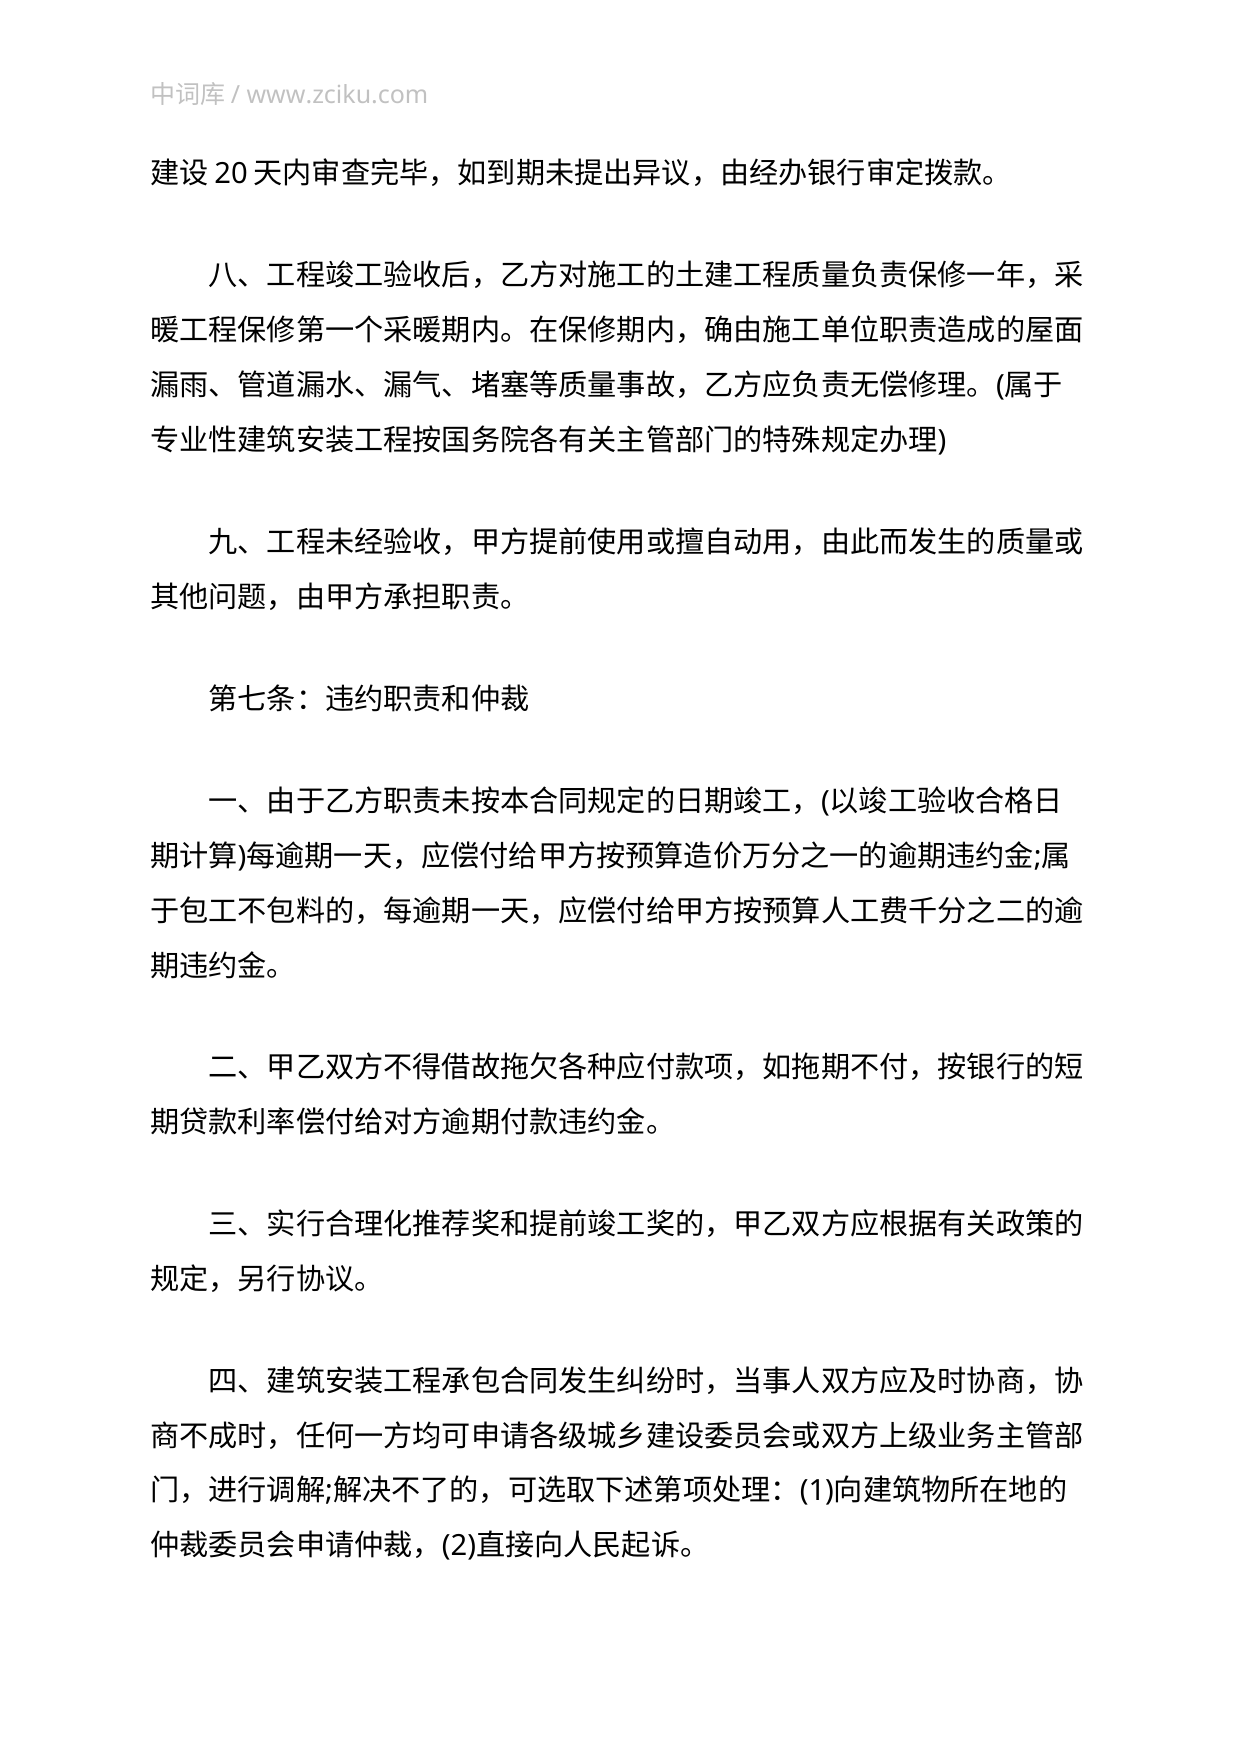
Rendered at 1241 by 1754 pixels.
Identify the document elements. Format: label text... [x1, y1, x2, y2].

text 一、由于乙方职责未按本合同规定的日期竣工，(以竣工验收合格日期计算)每逾期一天，应偿付给甲方按预算造价万分之一的逾期违约金;属于包工不包料的，每逾期一天，应偿付给甲方按预算人工费千分之二的逾期违约金。 [150, 777, 1090, 984]
text 三、实行合理化推荐奖和提前竣工奖的，甲乙双方应根据有关政策的规定，另行协议。 [150, 1201, 1090, 1298]
text 四、建筑安装工程承包合同发生纠纷时，当事人双方应及时协商，协商不成时，任何一方均可申请各级城乡建设委员会或双方上级业务主管部门，进行调解;解决不了的，可选取下述第项处理：(1)向建筑物所在地的仲裁委员会申请仲裁，(2)直接向人民起诉。 [150, 1357, 1090, 1564]
text 二、甲乙双方不得借故拖欠各种应付款项，如拖期不付，按银行的短期贷款利率偿付给对方逾期付款违约金。 [150, 1044, 1090, 1141]
text 九、工程未经验收，甲方提前使用或擅自动用，由此而发生的质量或其他问题，由甲方承担职责。 [150, 519, 1090, 616]
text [150, 150, 1090, 192]
text 八、工程竣工验收后，乙方对施工的土建工程质量负责保修一年，采暖工程保修第一个采暖期内。在保修期内，确由施工单位职责造成的屋面漏雨、管道漏水、漏气、堵塞等质量事故，乙方应负责无偿修理。(属于专业性建筑安装工程按国务院各有关主管部门的特殊规定办理) [150, 252, 1090, 459]
text 第七条：违约职责和仲裁 [150, 675, 1090, 718]
